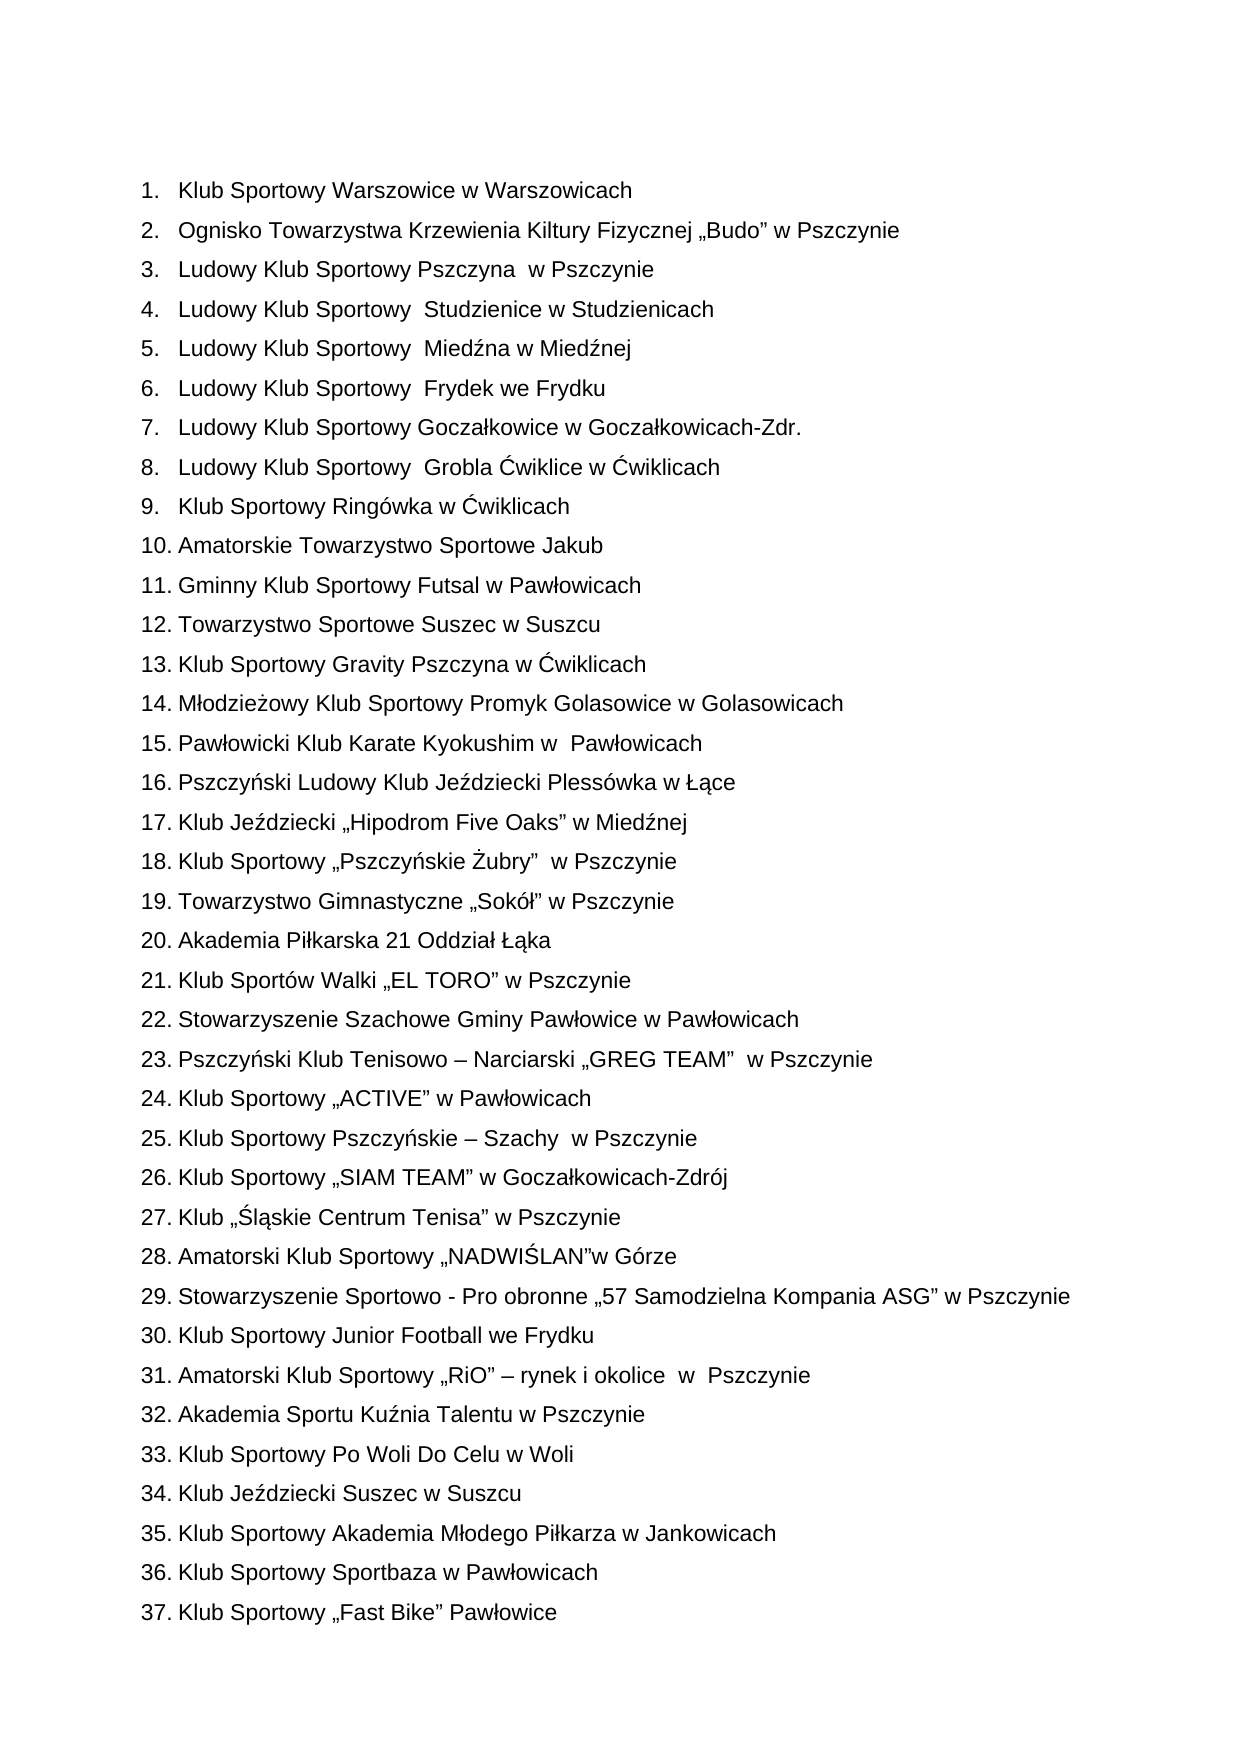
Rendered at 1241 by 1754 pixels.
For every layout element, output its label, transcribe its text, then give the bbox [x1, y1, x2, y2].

list Ludowy Klub Sportowy Grobla Ćwiklice w Ćwiklicach [141, 453, 1181, 480]
list Klub Sportowy Pszczyńskie – Szachy w Pszczynie [141, 1125, 1181, 1151]
list Klub Sportowy Po Woli Do Celu w Woli [141, 1441, 1181, 1467]
list Klub Sportowy Gravity Pszczyna w Ćwiklicach [141, 651, 1181, 677]
list Ognisko Towarzystwa Krzewienia Kiltury Fizycznej „Budo” w Pszczynie [141, 217, 1181, 243]
list Pawłowicki Klub Karate Kyokushim w Pawłowicach [141, 730, 1181, 756]
list Klub Sportowy „Pszczyńskie Żubry” w Pszczynie [141, 848, 1181, 875]
list Amatorski Klub Sportowy „NADWIŚLAN”w Górze [141, 1243, 1181, 1269]
list Ludowy Klub Sportowy Pszczyna w Pszczynie [141, 256, 1181, 282]
list Ludowy Klub Sportowy Frydek we Frydku [141, 374, 1181, 401]
list Ludowy Klub Sportowy Studzienice w Studzienicach [141, 296, 1181, 322]
list Klub Sportowy Akademia Młodego Piłkarza w Jankowicach [141, 1519, 1181, 1546]
list Towarzystwo Gimnastyczne „Sokół” w Pszczynie [141, 888, 1181, 914]
list Klub Jeździecki „Hipodrom Five Oaks” w Miedźnej [141, 809, 1181, 835]
list Klub Sportowy Junior Football we Frydku [141, 1322, 1181, 1348]
list Stowarzyszenie Sportowo - Pro obronne „57 Samodzielna Kompania ASG” w Pszczynie [141, 1283, 1181, 1309]
list Klub Sportowy Sportbaza w Pawłowicach [141, 1559, 1181, 1585]
list Klub Sportowy „ACTIVE” w Pawłowicach [141, 1085, 1181, 1112]
list Pszczyński Ludowy Klub Jeździecki Plessówka w Łące [141, 769, 1181, 796]
list Akademia Sportu Kuźnia Talentu w Pszczynie [141, 1401, 1181, 1427]
list Klub Sportowy „Fast Bike” Pawłowice [141, 1598, 1181, 1625]
list Amatorskie Towarzystwo Sportowe Jakub [141, 532, 1181, 559]
list Ludowy Klub Sportowy Miedźna w Miedźnej [141, 335, 1181, 361]
list Klub Sportowy „SIAM TEAM” w Goczałkowicach-Zdrój [141, 1164, 1181, 1191]
list Gminny Klub Sportowy Futsal w Pawłowicach [141, 572, 1181, 598]
list Klub Jeździecki Suszec w Suszcu [141, 1480, 1181, 1506]
list Stowarzyszenie Szachowe Gminy Pawłowice w Pawłowicach [141, 1006, 1181, 1033]
list Młodzieżowy Klub Sportowy Promyk Golasowice w Golasowicach [141, 690, 1181, 717]
list Pszczyński Klub Tenisowo – Narciarski „GREG TEAM” w Pszczynie [141, 1046, 1181, 1072]
list Klub Sportowy Ringówka w Ćwiklicach [141, 493, 1181, 519]
list Klub Sportowy Warszowice w Warszowicach [141, 177, 1181, 203]
list Akademia Piłkarska 21 Oddział Łąka [141, 927, 1181, 954]
list Klub „Śląskie Centrum Tenisa” w Pszczynie [141, 1204, 1181, 1230]
list Ludowy Klub Sportowy Goczałkowice w Goczałkowicach-Zdr. [141, 414, 1181, 440]
list Klub Sportów Walki „EL TORO” w Pszczynie [141, 967, 1181, 993]
list Amatorski Klub Sportowy „RiO” – rynek i okolice w Pszczynie [141, 1362, 1181, 1388]
list Towarzystwo Sportowe Suszec w Suszcu [141, 611, 1181, 638]
